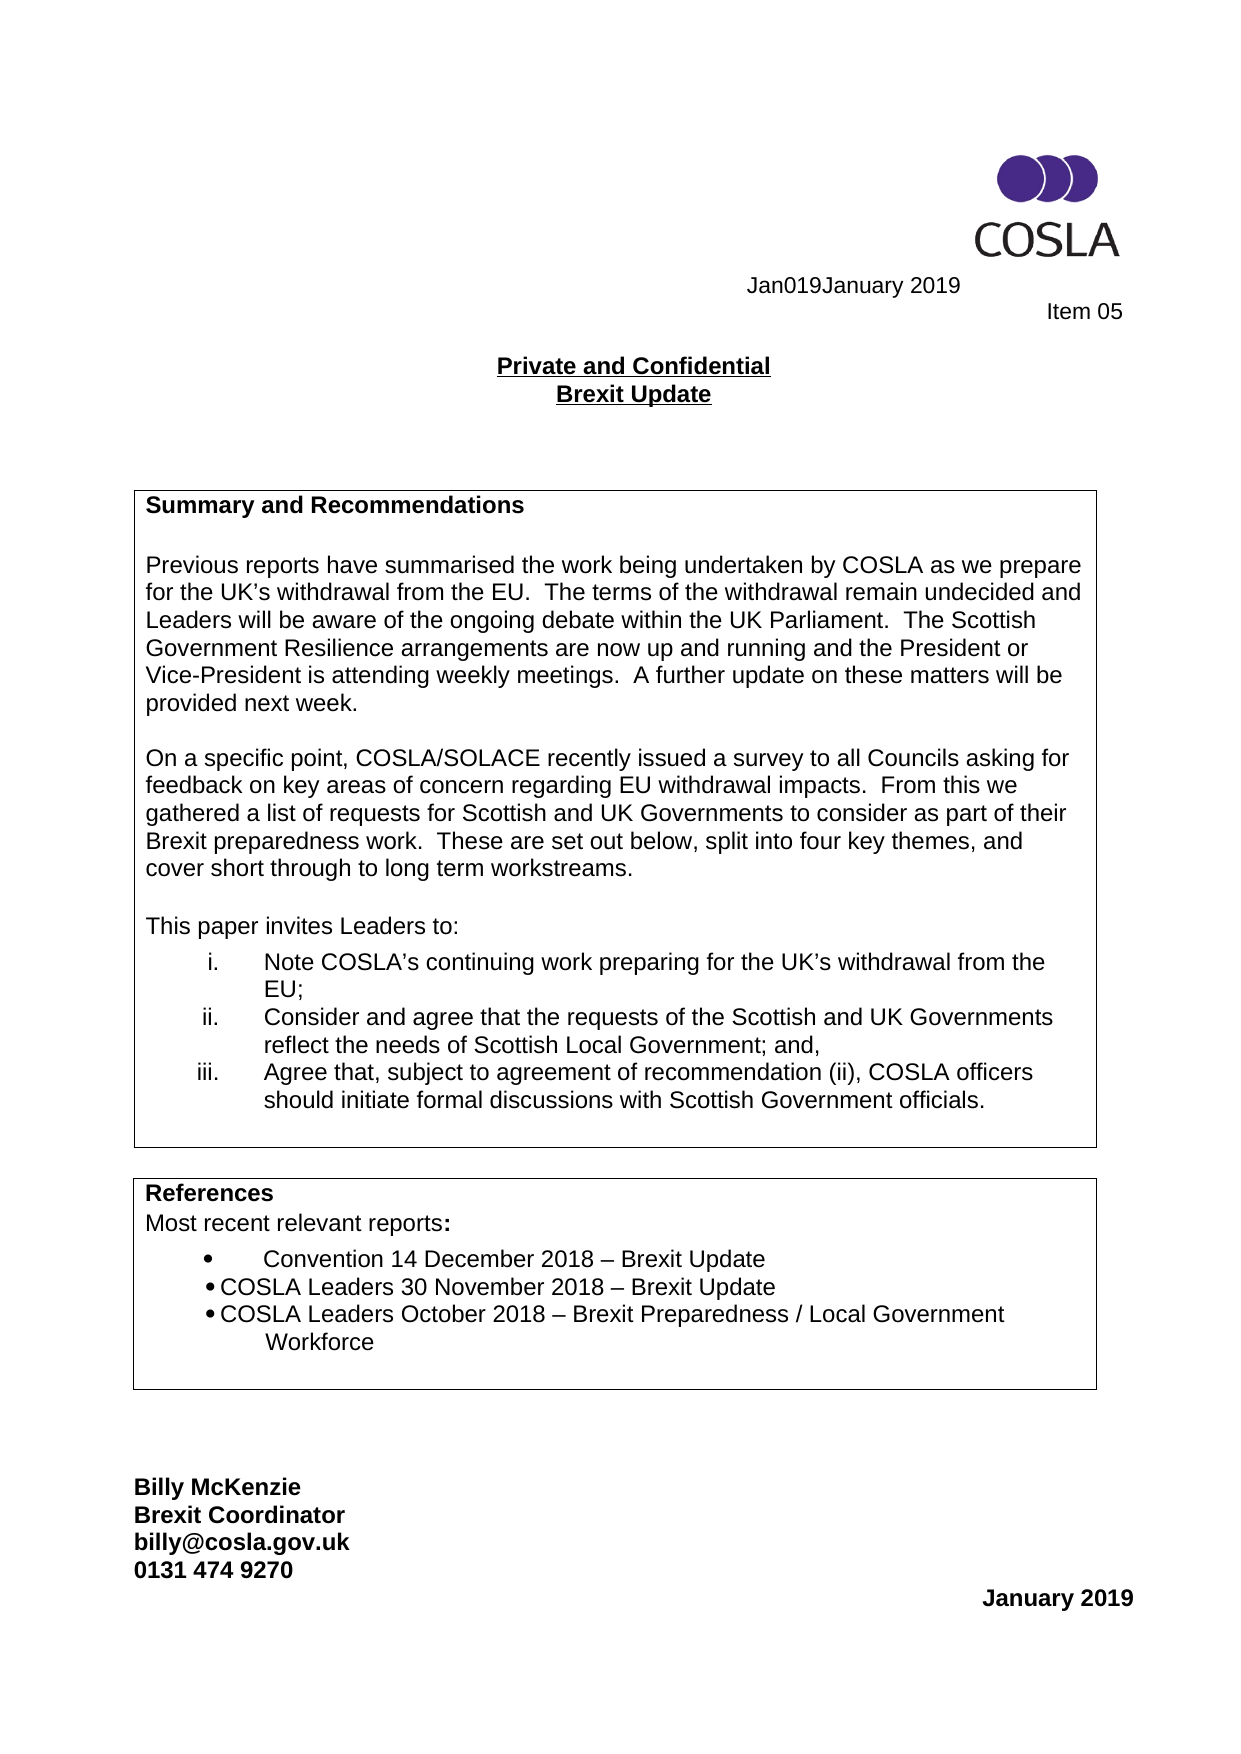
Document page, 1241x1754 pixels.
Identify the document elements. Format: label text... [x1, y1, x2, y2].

list billy@cosla.gov.uk [133, 1528, 1134, 1556]
list 0131 474 9270 [133, 1556, 1134, 1583]
text Brexit Update [133, 379, 1134, 407]
list Billy McKenzie [133, 1473, 1134, 1501]
list Brexit Coordinator [133, 1501, 1134, 1528]
list January 2019 [133, 1583, 1134, 1611]
table_header Summary and Recommendations Previous reports have summarised the work being undertaken by COSLA as we prepare for the UK’s withdrawal from the EU. The terms of the withdrawal remain undecided and Leaders will be aware of the ongoing debate within the UK Parliament. The Scottish Government Resilience arrangements are now up and running and the President or Vice-President is attending weekly meetings. A further update on these matters will be provided next week. On a specific point, COSLA/SOLACE recently issued a survey to all Councils asking for feedback on key areas of concern regarding EU withdrawal impacts. From this we gathered a list of requests for Scottish and UK Governments to consider as part of their Brexit preparedness work. These are set out below, split into four key themes, and cover short through to long term workstreams. This paper invites Leaders to: Note COSLA’s continuing work preparing for the UK’s withdrawal from the EU; Consider and agree that the requests of the Scottish and UK Governments reflect the needs of Scottish Local Government; and, Agree that, subject to agreement of recommendation (ii), COSLA officers should initiate formal discussions with Scottish Government officials. [135, 491, 1096, 1147]
picture [960, 120, 1134, 294]
text Private and Confidential [133, 352, 1134, 379]
table_header References Most recent relevant reports: Convention 14 December 2018 – Brexit Update COSLA Leaders 30 November 2018 – Brexit Update COSLA Leaders October 2018 – Brexit Preparedness / Local Government Workforce [134, 1179, 1096, 1389]
text Jan019January 2019 [133, 120, 1134, 298]
text Item 05 [133, 298, 1123, 324]
